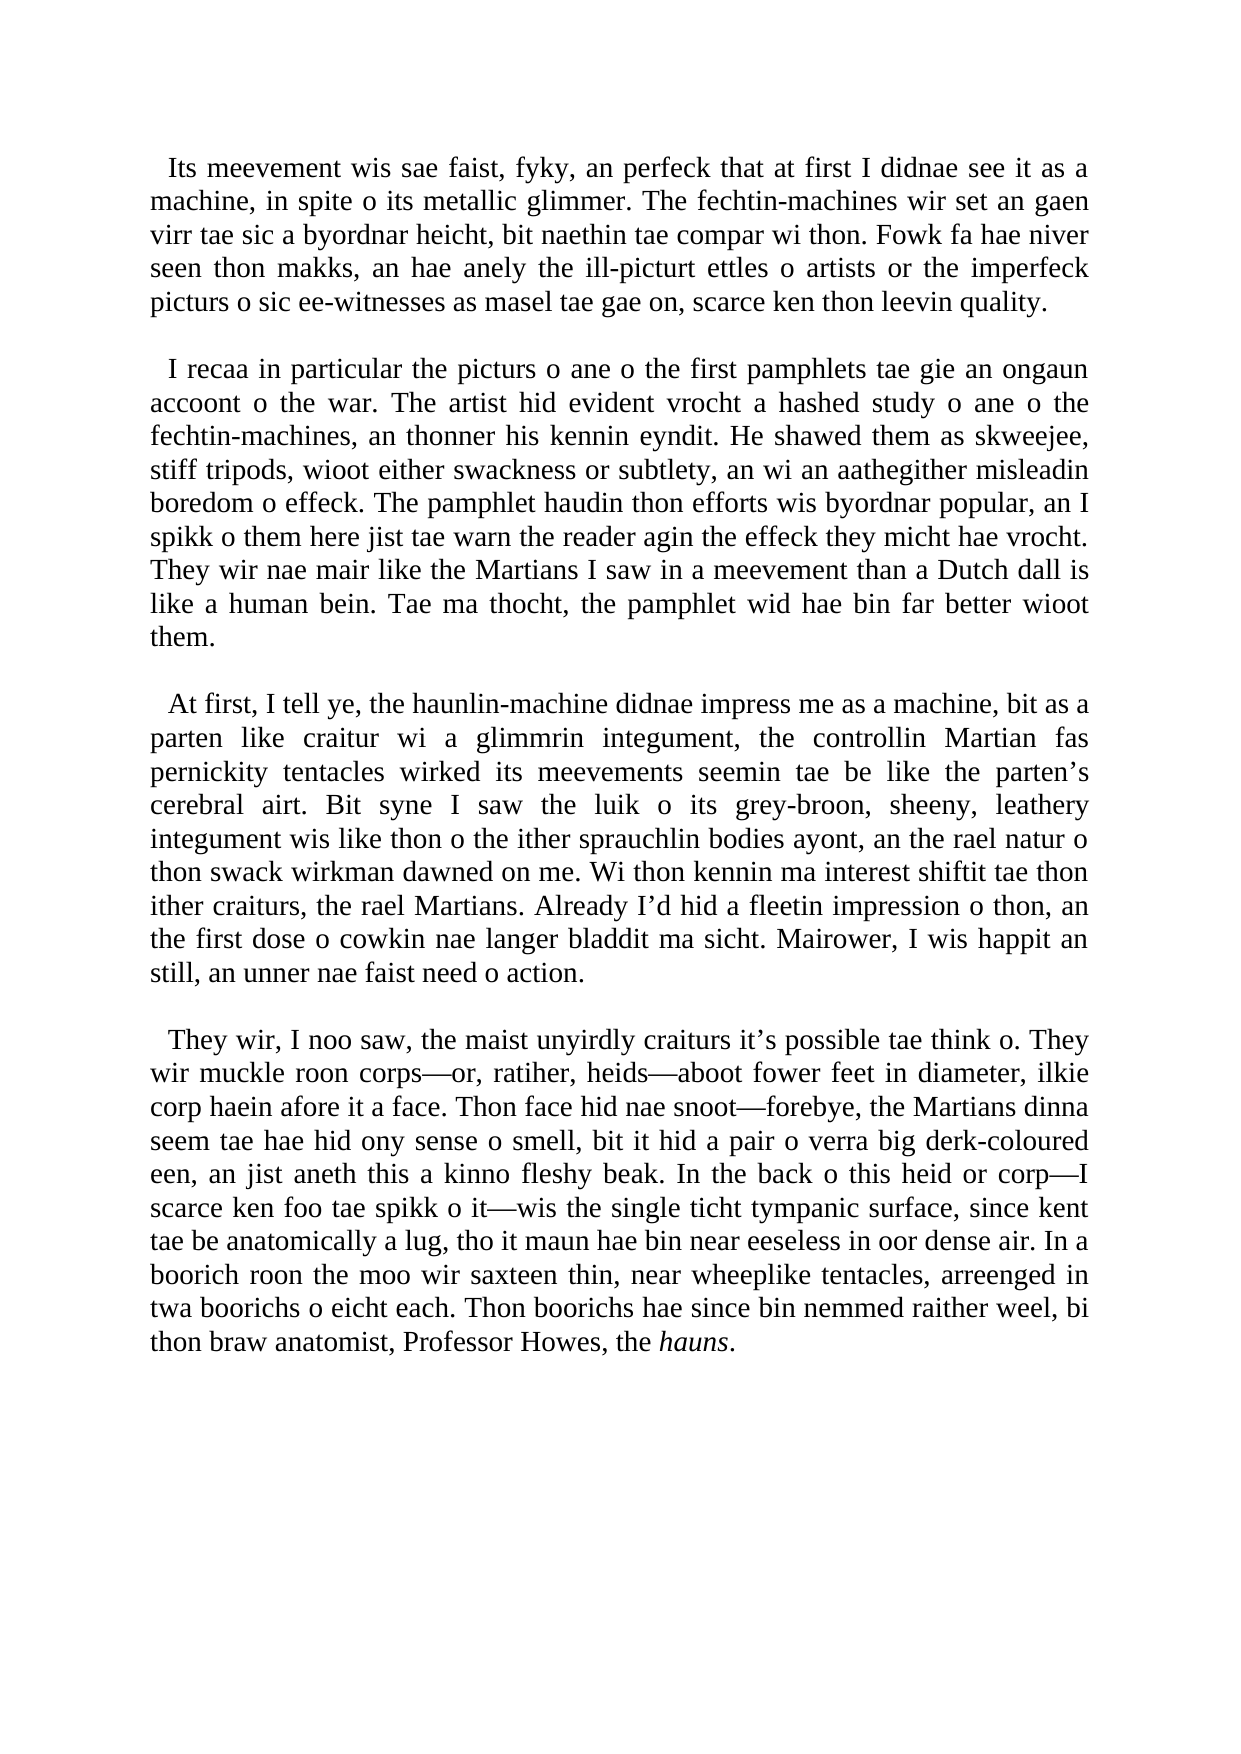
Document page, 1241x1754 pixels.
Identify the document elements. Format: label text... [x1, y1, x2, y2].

text Its meevement wis sae faist, fyky, an perfeck that at first I didnae see it as a machine, in spite o its metallic glimmer. The fechtin-machines wir set an gaen virr tae sic a byordnar heicht, bit naethin tae compar wi thon. Fowk fa hae niver seen thon makks, an hae anely the ill-picturt ettles o artists or the imperfeck picturs o sic ee-witnesses as masel tae gae on, scarce ken thon leevin quality. [150, 150, 1090, 318]
text At first, I tell ye, the haunlin-machine didnae impress me as a machine, bit as a parten like craitur wi a glimmrin integument, the controllin Martian fas pernickity tentacles wirked its meevements seemin tae be like the parten’s cerebral airt. Bit syne I saw the luik o its grey-broon, sheeny, leathery integument wis like thon o the ither sprauchlin bodies ayont, an the rael natur o thon swack wirkman dawned on me. Wi thon kennin ma interest shiftit tae thon ither craiturs, the rael Martians. Already I’d hid a fleetin impression o thon, an the first dose o cowkin nae langer bladdit ma sicht. Mairower, I wis happit an still, an unner nae faist need o action. [150, 687, 1090, 988]
text They wir, I noo saw, the maist unyirdly craiturs it’s possible tae think o. They wir muckle roon corps—or, ratiher, heids—aboot fower feet in diameter, ilkie corp haein afore it a face. Thon face hid nae snoot—forebye, the Martians dinna seem tae hae hid ony sense o smell, bit it hid a pair o verra big derk-coloured een, an jist aneth this a kinno fleshy beak. In the back o this heid or corp—I scarce ken foo tae spikk o it—wis the single ticht tympanic surface, since kent tae be anatomically a lug, tho it maun hae bin near eeseless in oor dense air. In a boorich roon the moo wir saxteen thin, near wheeplike tentacles, arreenged in twa boorichs o eicht each. Thon boorichs hae since bin nemmed raither weel, bi thon braw anatomist, Professor Howes, the hauns. [150, 1022, 1090, 1357]
text I recaa in particular the picturs o ane o the first pamphlets tae gie an ongaun accoont o the war. The artist hid evident vrocht a hashed study o ane o the fechtin-machines, an thonner his kennin eyndit. He shawed them as skweejee, stiff tripods, wioot either swackness or subtlety, an wi an aathegither misleadin boredom o effeck. The pamphlet haudin thon efforts wis byordnar popular, an I spikk o them here jist tae warn the reader agin the effeck they micht hae vrocht. They wir nae mair like the Martians I saw in a meevement than a Dutch dall is like a human bein. Tae ma thocht, the pamphlet wid hae bin far better wioot them. [150, 351, 1090, 653]
